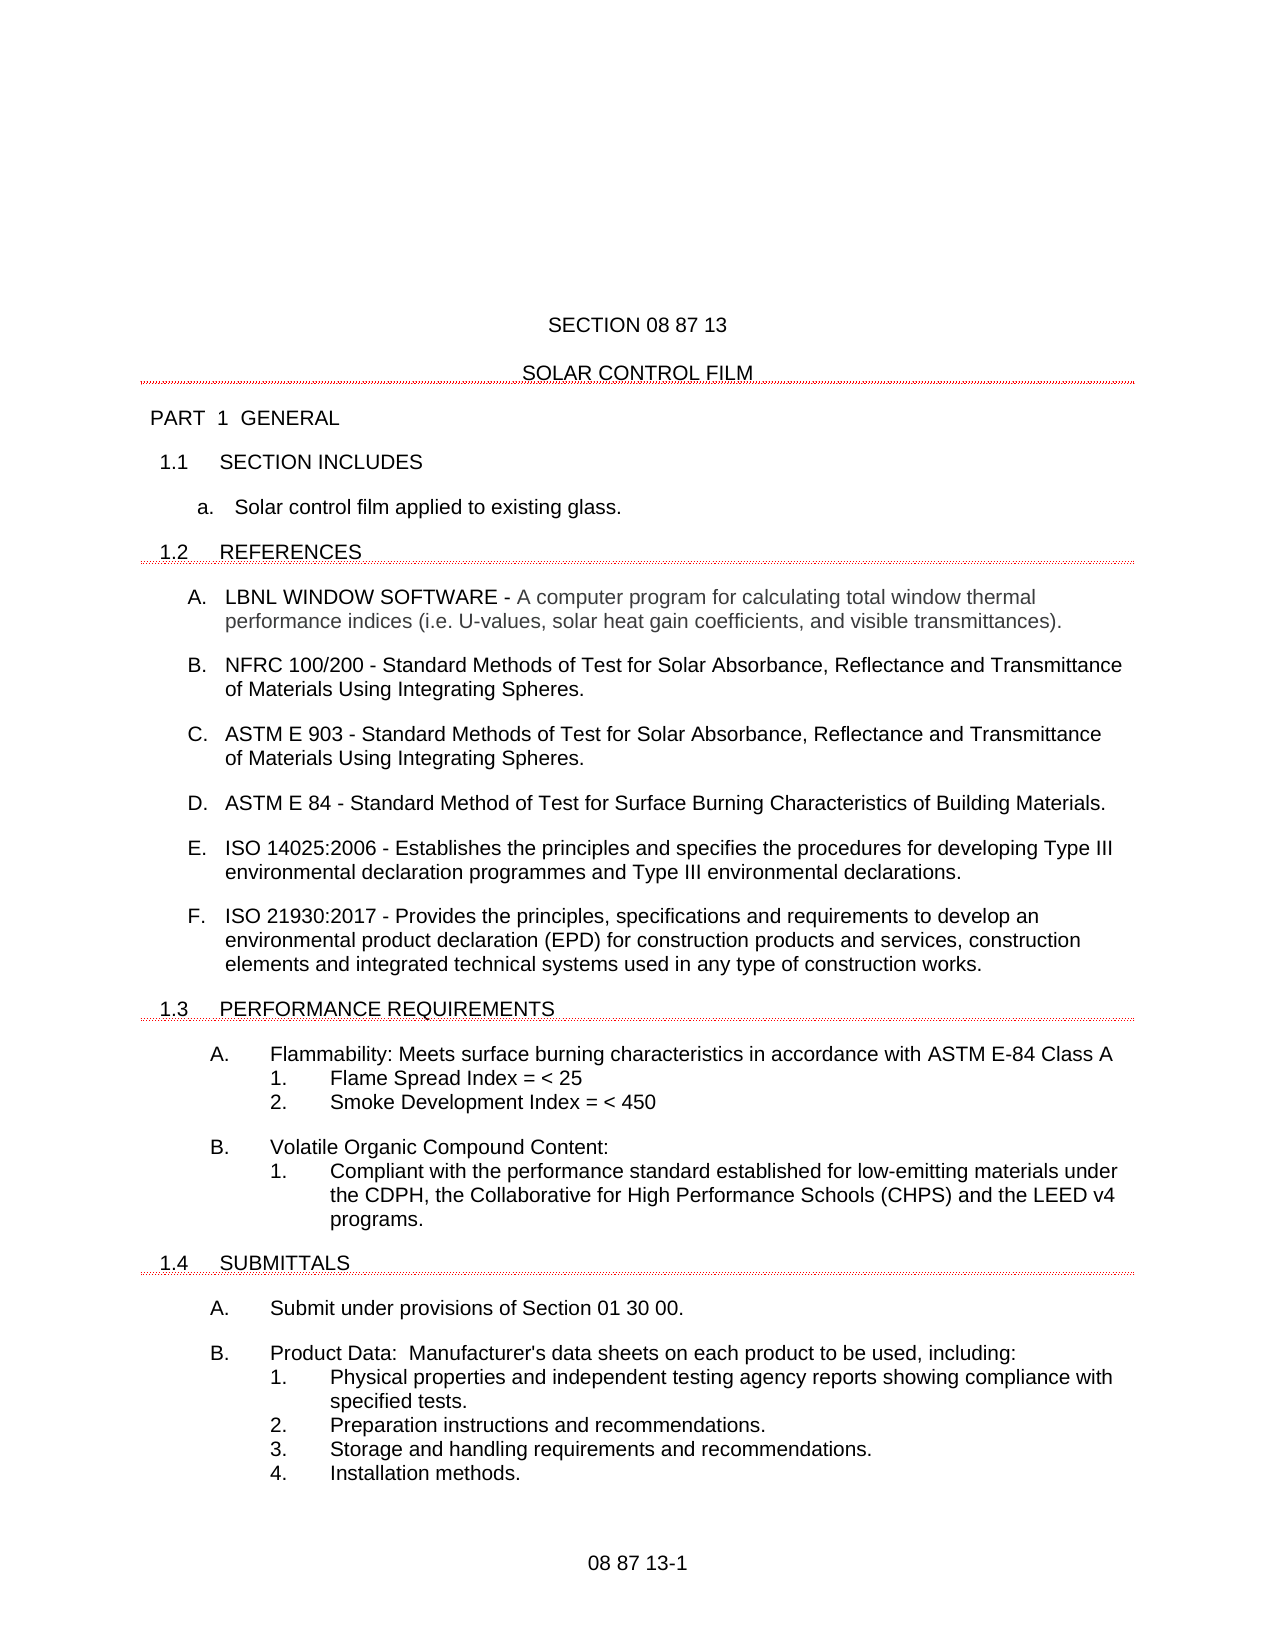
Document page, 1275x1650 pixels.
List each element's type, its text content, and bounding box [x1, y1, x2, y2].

text Flame Spread Index = < 25 [270, 1066, 1125, 1090]
text Compliant with the performance standard established for low-emitting materials under the CDPH, the Collaborative for High Performance Schools (CHPS) and the LEED v4 programs. [270, 1158, 1125, 1230]
list NFRC 100/200 - Standard Methods of Test for Solar Absorbance, Reflectance and Transmittance of Materials Using Integrating Spheres. [187, 653, 1125, 701]
list GENERAL [150, 405, 1125, 429]
text Flammability: Meets surface burning characteristics in accordance with ASTM E-84 Class A [210, 1042, 1125, 1066]
list ASTM E 84 - Standard Method of Test for Surface Burning Characteristics of Building Materials. [187, 791, 1125, 815]
text Product Data: Manufacturer's data sheets on each product to be used, including: [210, 1341, 1125, 1365]
list ISO 21930:2017 - Provides the principles, specifications and requirements to develop an environmental product declaration (EPD) for construction products and services, construction elements and integrated technical systems used in any type of construction works. [187, 904, 1125, 976]
text Smoke Development Index = < 450 [270, 1090, 1125, 1114]
text REFERENCES [159, 540, 1125, 564]
title SECTION 08 87 13 [150, 313, 1125, 337]
list Solar control film applied to existing glass. [197, 495, 1125, 519]
text SUBMITTALS [159, 1251, 1125, 1275]
list ASTM E 903 - Standard Methods of Test for Solar Absorbance, Reflectance and Transmittance of Materials Using Integrating Spheres. [187, 722, 1125, 770]
text Preparation instructions and recommendations. [270, 1413, 1125, 1437]
title SOLAR CONTROL FILM [150, 361, 1125, 384]
text Volatile Organic Compound Content: [210, 1134, 1125, 1158]
list ISO 14025:2006 - Establishes the principles and specifies the procedures for developing Type III environmental declaration programmes and Type III environmental declarations. [187, 836, 1125, 883]
list LBNL WINDOW SOFTWARE - A computer program for calculating total window thermal performance indices (i.e. U-values, solar heat gain coefficients, and visible transmittances). [187, 584, 1125, 632]
text Submit under provisions of Section 01 30 00. [210, 1296, 1125, 1320]
text SECTION INCLUDES [159, 450, 1125, 474]
text PERFORMANCE REQUIREMENTS [159, 997, 1125, 1021]
text Storage and handling requirements and recommendations. [270, 1437, 1125, 1461]
text Installation methods. [270, 1461, 1125, 1484]
text Physical properties and independent testing agency reports showing compliance with specified tests. [270, 1365, 1125, 1413]
